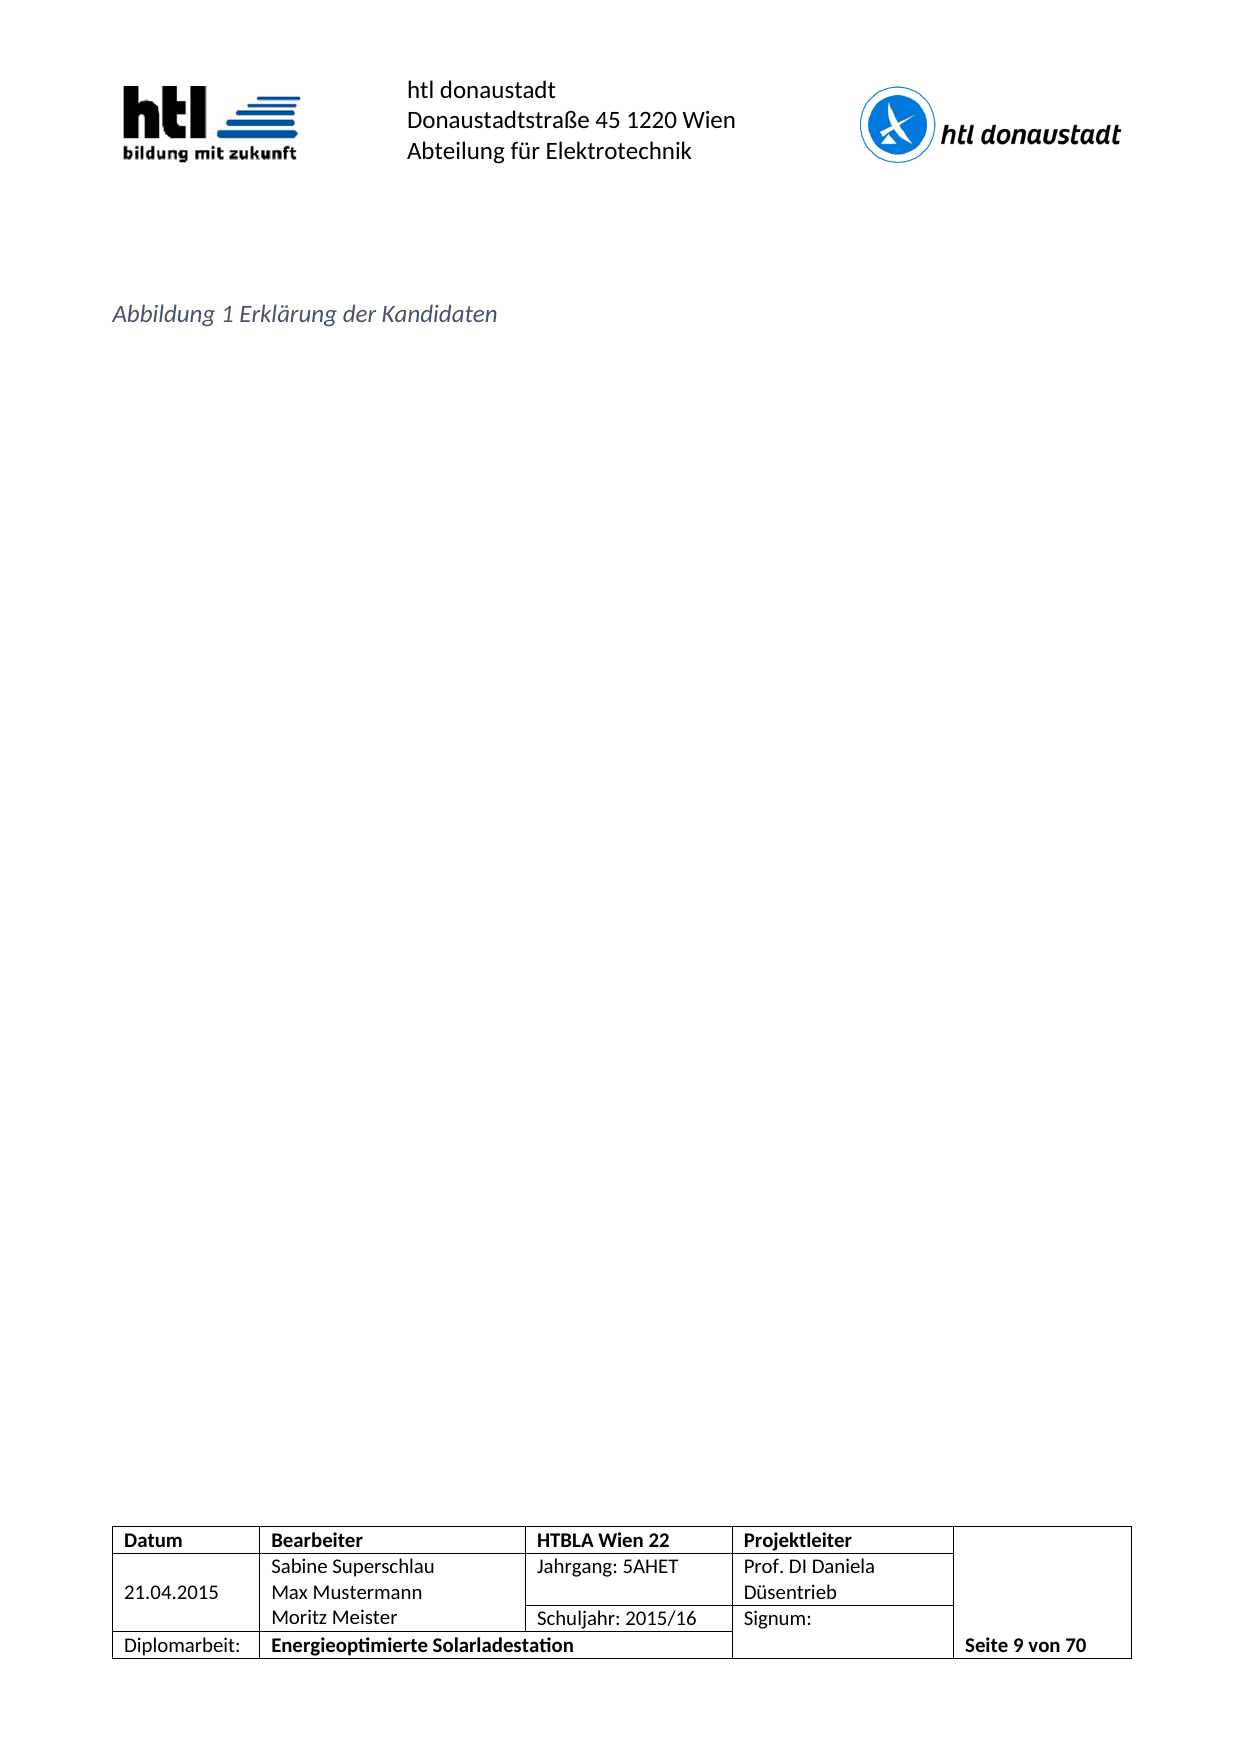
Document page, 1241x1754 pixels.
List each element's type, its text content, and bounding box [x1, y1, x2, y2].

picture [859, 86, 1122, 163]
picture [123, 86, 301, 163]
text Abbildung 1 Erklärung der Kandidaten [112, 298, 1128, 329]
